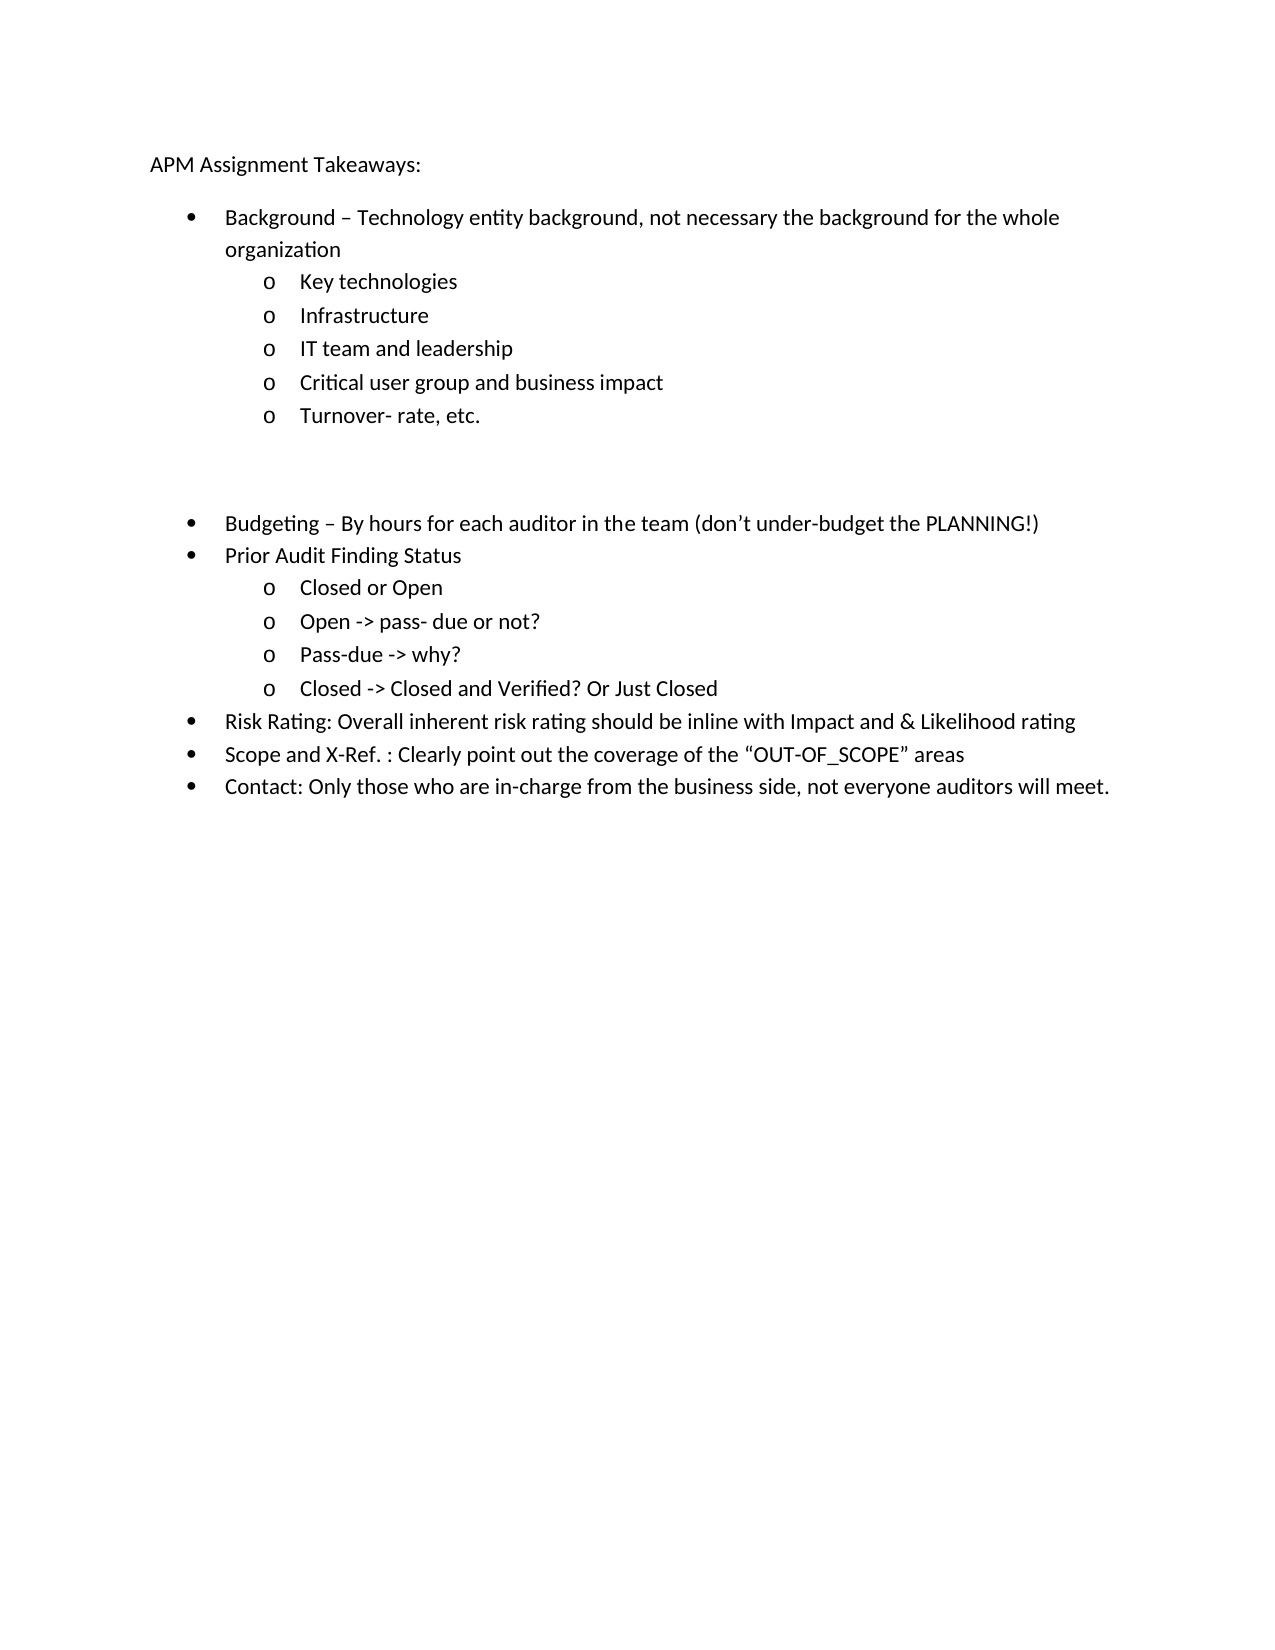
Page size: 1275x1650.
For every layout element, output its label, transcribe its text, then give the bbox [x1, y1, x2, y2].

list Background – Technology entity background, not necessary the background for the whole organization [187, 203, 1125, 263]
list Prior Audit Finding Status [187, 541, 1125, 569]
text APM Assignment Takeaways: [150, 150, 1125, 178]
list Key technologies [262, 267, 1125, 297]
list Pass-due -> why? [262, 640, 1125, 669]
list Turnover- rate, etc. [262, 402, 1125, 431]
list Scope and X-Ref. : Clearly point out the coverage of the “OUT-OF_SCOPE” areas [187, 740, 1125, 768]
list Budgeting – By hours for each auditor in the team (don’t under-budget the PLANNING!) [187, 509, 1125, 537]
list Open -> pass- due or not? [262, 607, 1125, 636]
list IT team and leadership [262, 334, 1125, 364]
list Contact: Only those who are in-charge from the business side, not everyone auditors will meet. [187, 772, 1125, 800]
list Closed -> Closed and Verified? Or Just Closed [262, 674, 1125, 703]
list Critical user group and business impact [262, 368, 1125, 397]
list Closed or Open [262, 573, 1125, 602]
list Infrastructure [262, 301, 1125, 330]
list Risk Rating: Overall inherent risk rating should be inline with Impact and & Likelihood rating [187, 707, 1125, 736]
